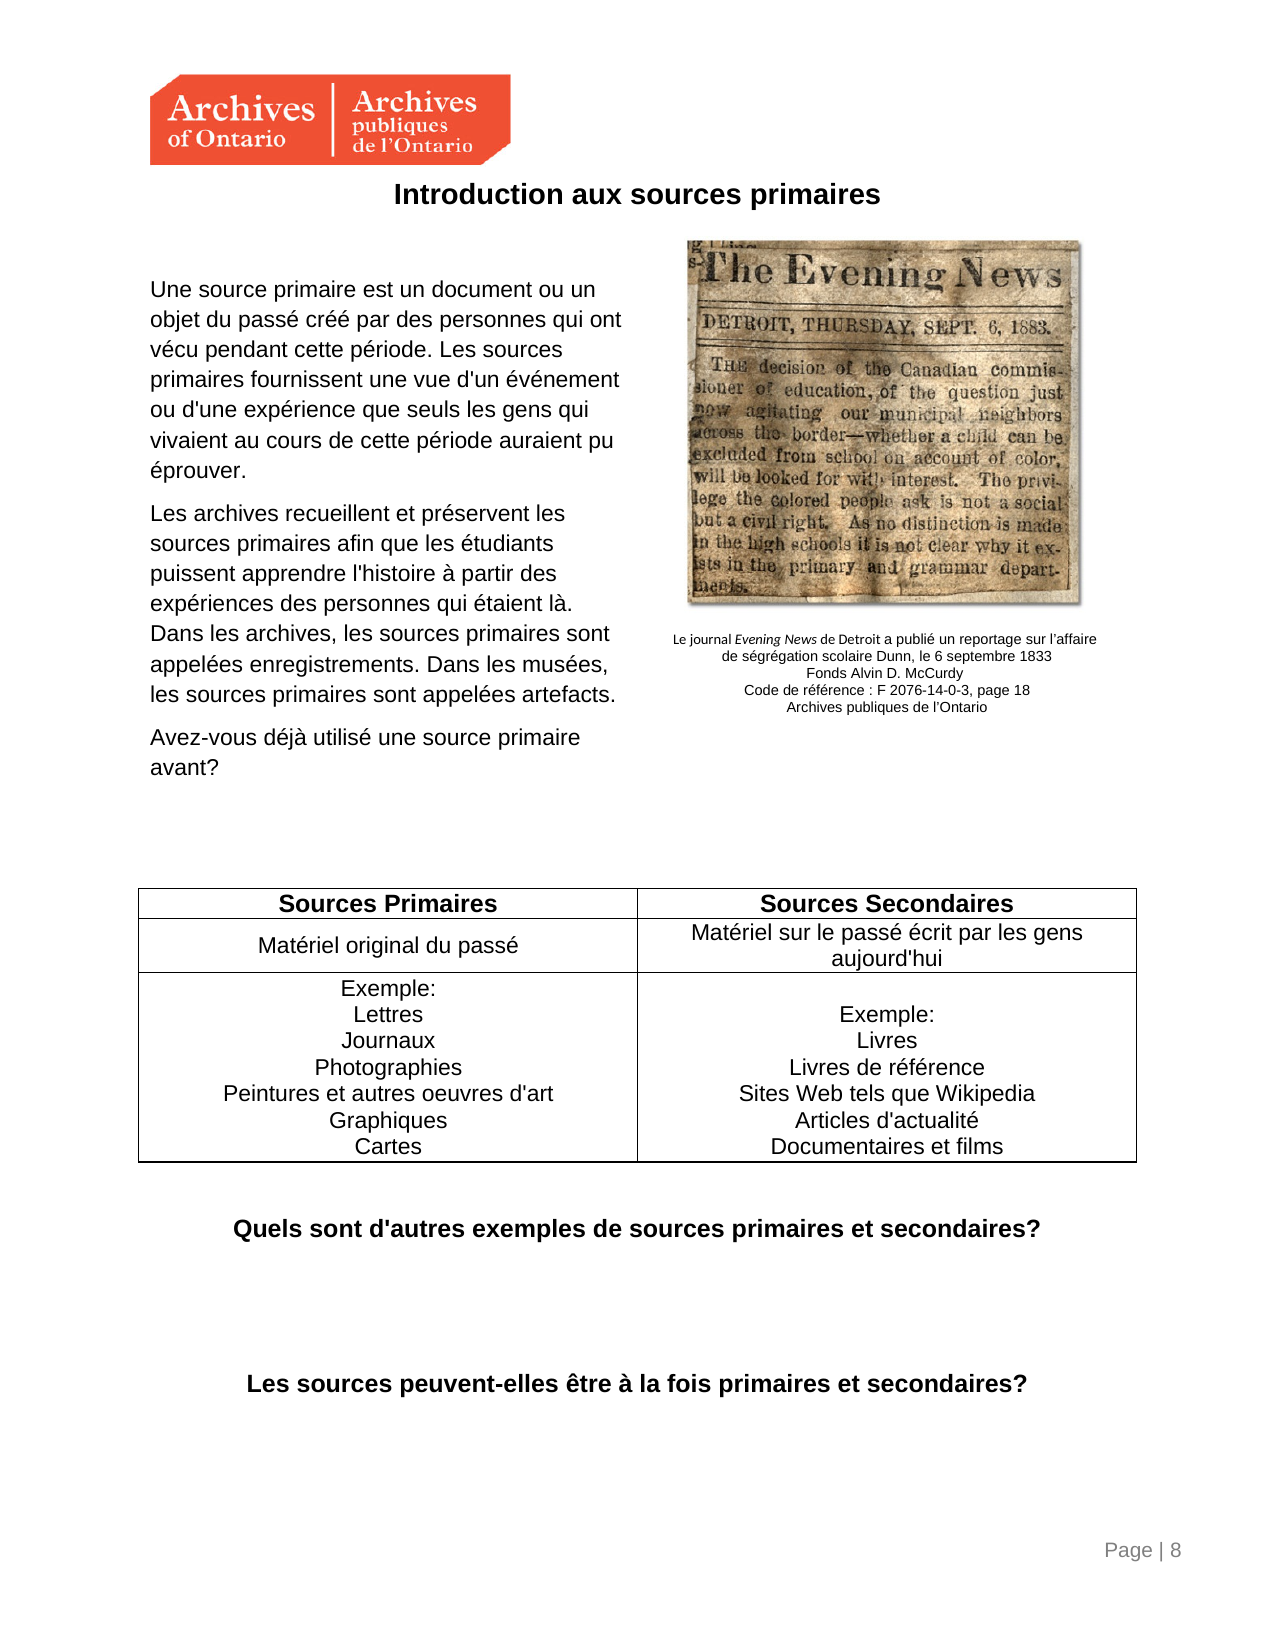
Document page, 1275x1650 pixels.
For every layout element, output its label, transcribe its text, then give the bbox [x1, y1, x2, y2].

text Introduction aux sources primaires [150, 177, 1125, 211]
picture [683, 236, 1090, 614]
table_header Sources Primaires [139, 889, 637, 918]
table_cell Matériel sur le passé écrit par les gens aujourd'hui [638, 919, 831, 972]
table_header Une source primaire est un document ou un objet du passé créé par des personnes qui ont vécu pendant cette période. Les sources primaires fournissent une vue d'un événement ou d'une expérience que seuls les gens qui vivaient au cours de cette période auraient pu éprouver. Les archives recueillent et préservent les sources primaires afin que les étudiants puissent apprendre l'histoire à partir des expériences des personnes qui étaient là. Dans les archives, les sources primaires sont appelées enregistrements. Dans les musées, les sources primaires sont appelées artefacts. Avez-vous déjà utilisé une source primaire avant? [139, 237, 637, 822]
table_cell Exemple: Livres Livres de référence Sites Web tels que Wikipedia Articles d'actualité Documentaires et films [638, 973, 1136, 1161]
table_cell Exemple: Lettres Journaux Photographies Peintures et autres oeuvres d'art Graphiques Cartes [139, 973, 637, 1161]
table_cell Matériel original du passé [139, 919, 637, 972]
table_header Le journal Evening News de Detroit a publié un reportage sur l’affaire de ségrégation scolaire Dunn, le 6 septembre 1833 Fonds Alvin D. McCurdy Code de référence : F 2076-14-0-3, page 18 Archives publiques de l’Ontario [638, 237, 1136, 822]
picture [150, 73, 511, 167]
table_header Sources Secondaires [638, 889, 1136, 918]
text Les sources peuvent-elles être à la fois primaires et secondaires? [150, 1369, 1125, 1398]
table_cell Matériel sur le passé écrit par les gens aujourd'hui [943, 919, 1136, 972]
text Quels sont d'autres exemples de sources primaires et secondaires? [150, 1213, 1125, 1242]
